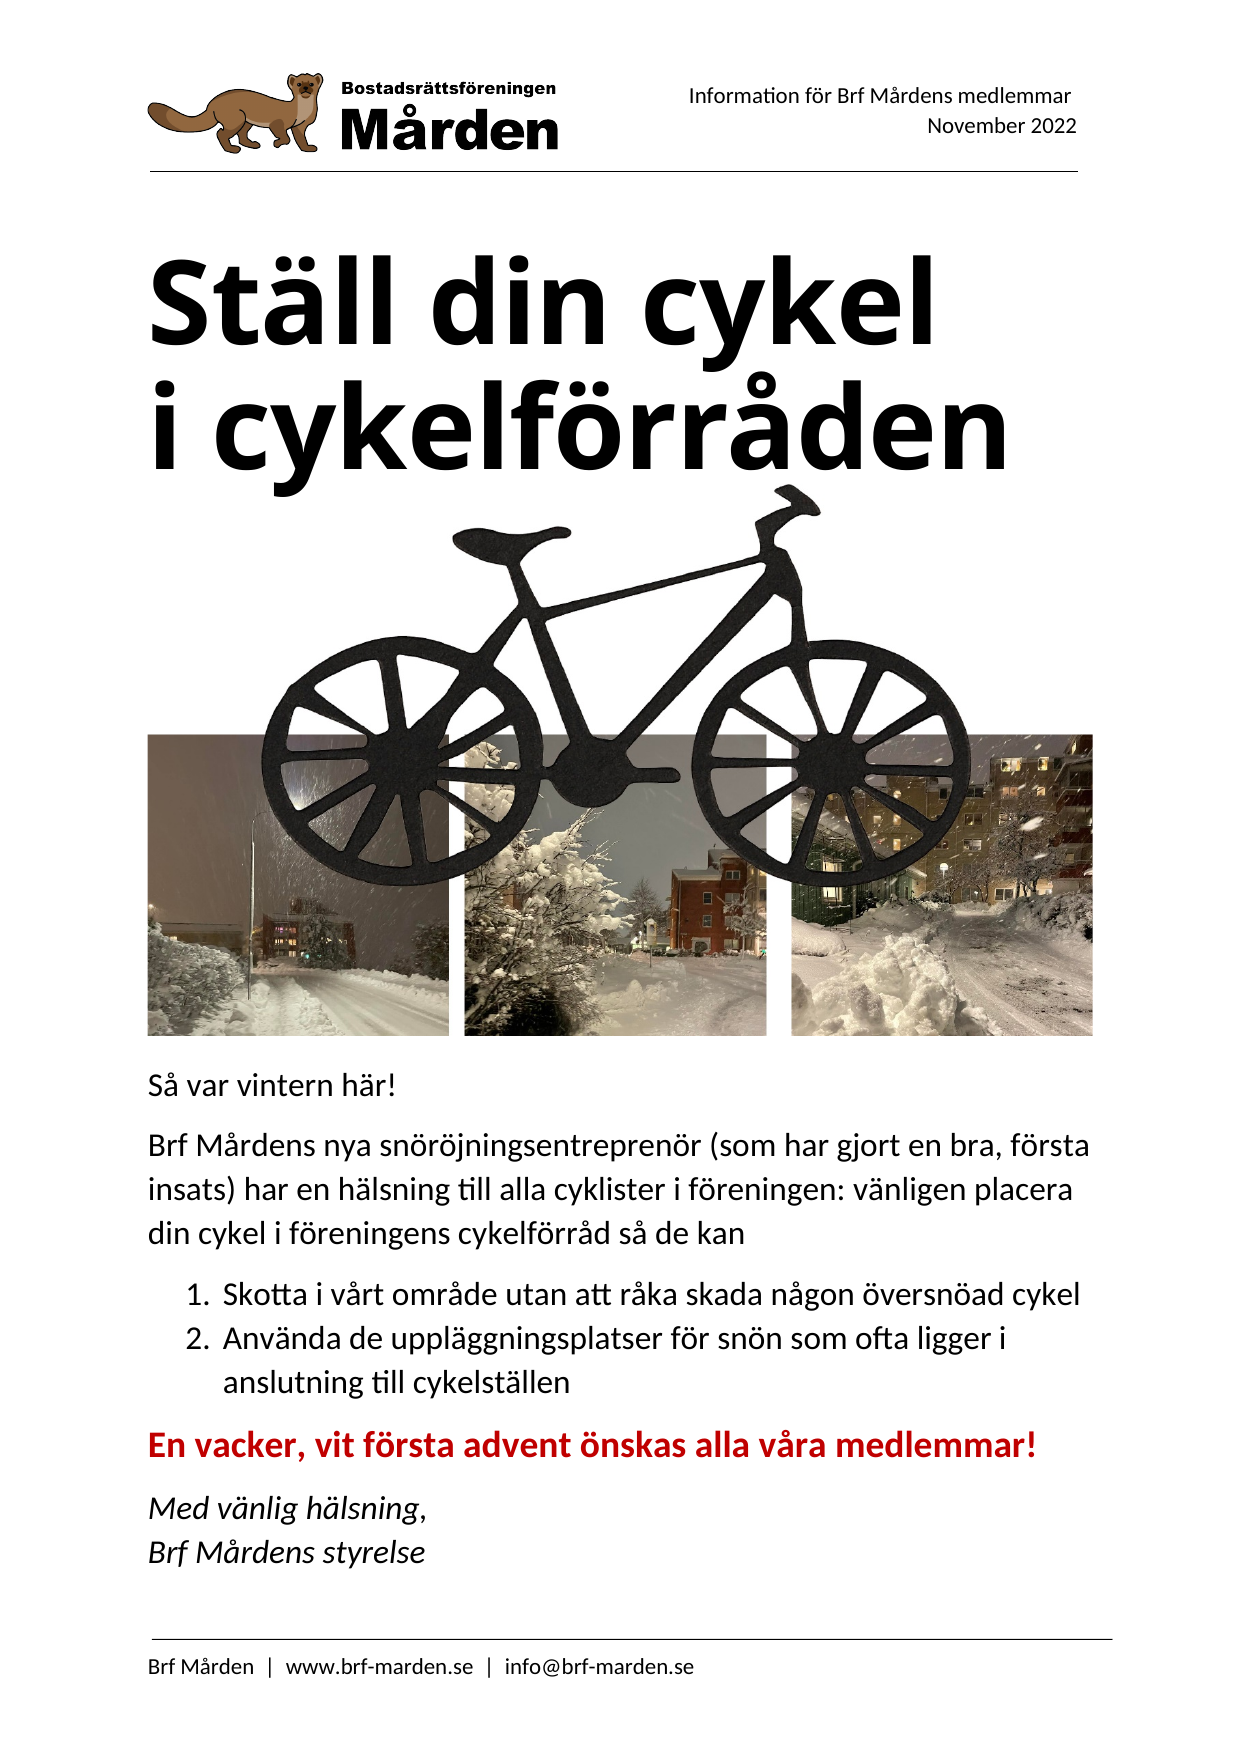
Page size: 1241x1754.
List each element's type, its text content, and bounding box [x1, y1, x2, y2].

list Använda de uppläggningsplatser för snön som ofta ligger i anslutning till cykelställen [185, 1317, 1093, 1401]
picture [147, 73, 558, 154]
text Brf Mårdens nya snöröjningsentreprenör (som har gjort en bra, första insats) har en hälsning till alla cyklister i föreningen: vänligen placera din cykel i föreningens cykelförråd så de kan [148, 1124, 1093, 1253]
list Skotta i vårt område utan att råka skada någon översnöad cykel [185, 1273, 1093, 1313]
text Med vänlig hälsning, Brf Mårdens styrelse [148, 1487, 1093, 1572]
text Så var vintern här! [148, 1063, 1093, 1104]
text En vacker, vit första advent önskas alla våra medlemmar! [148, 1421, 1093, 1467]
picture [147, 461, 1093, 1036]
title Ställ din cykel i cykelförråden [148, 244, 1093, 494]
